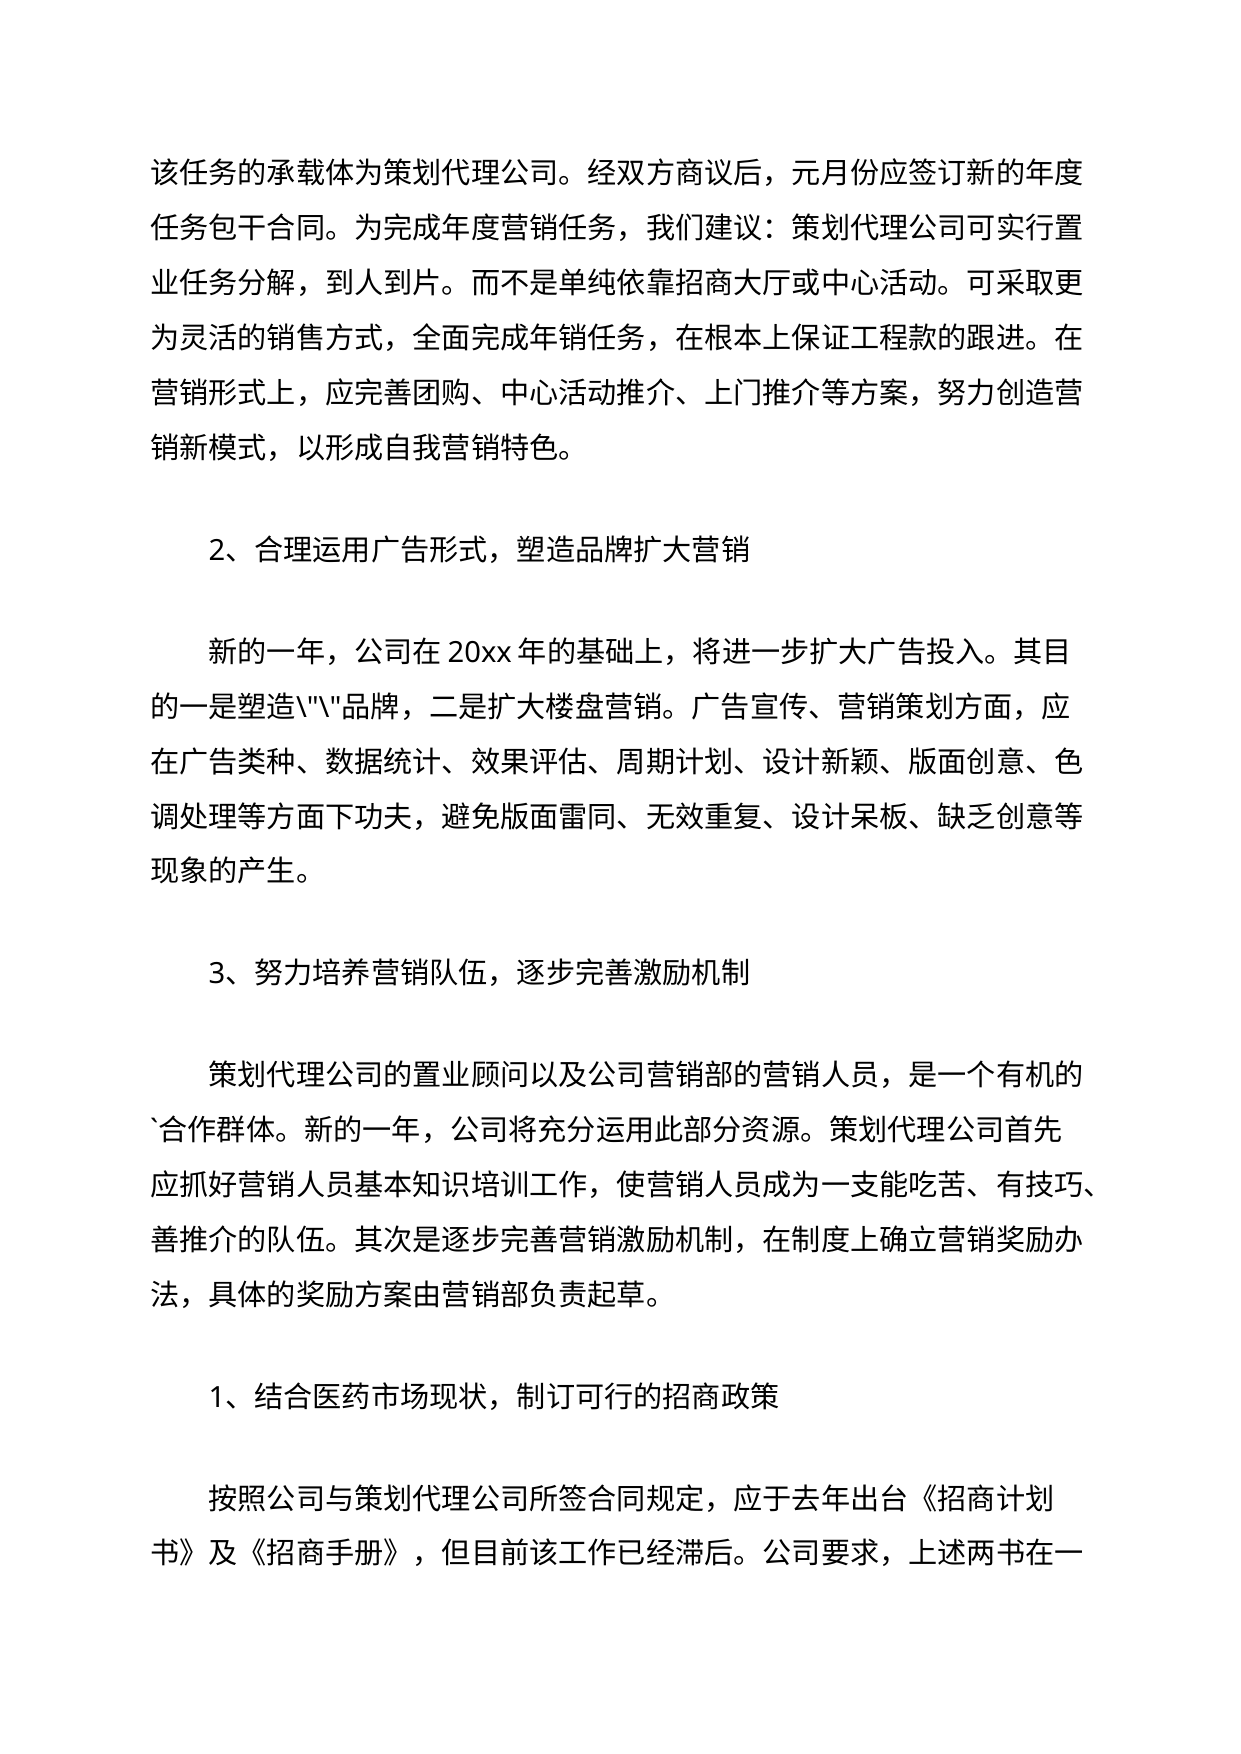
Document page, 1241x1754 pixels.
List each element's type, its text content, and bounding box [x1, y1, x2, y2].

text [150, 1475, 1090, 1572]
text 1、结合医药市场现状，制订可行的招商政策 [150, 1373, 1090, 1416]
text 3、努力培养营销队伍，逐步完善激励机制 [150, 950, 1090, 992]
text 2、合理运用广告形式，塑造品牌扩大营销 [150, 526, 1090, 569]
text 新的一年，公司在20xx年的基础上，将进一步扩大广告投入。其目的一是塑造\"\"品牌，二是扩大楼盘营销。广告宣传、营销策划方面，应在广告类种、数据统计、效果评估、周期计划、设计新颖、版面创意、色调处理等方面下功夫，避免版面雷同、无效重复、设计呆板、缺乏创意等现象的产生。 [150, 628, 1090, 890]
text 策划代理公司的置业顾问以及公司营销部的营销人员，是一个有机的`合作群体。新的一年，公司将充分运用此部分资源。策划代理公司首先应抓好营销人员基本知识培训工作，使营销人员成为一支能吃苦、有技巧、善推介的队伍。其次是逐步完善营销激励机制，在制度上确立营销奖励办法，具体的奖励方案由营销部负责起草。 [150, 1052, 1090, 1314]
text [150, 150, 1090, 467]
